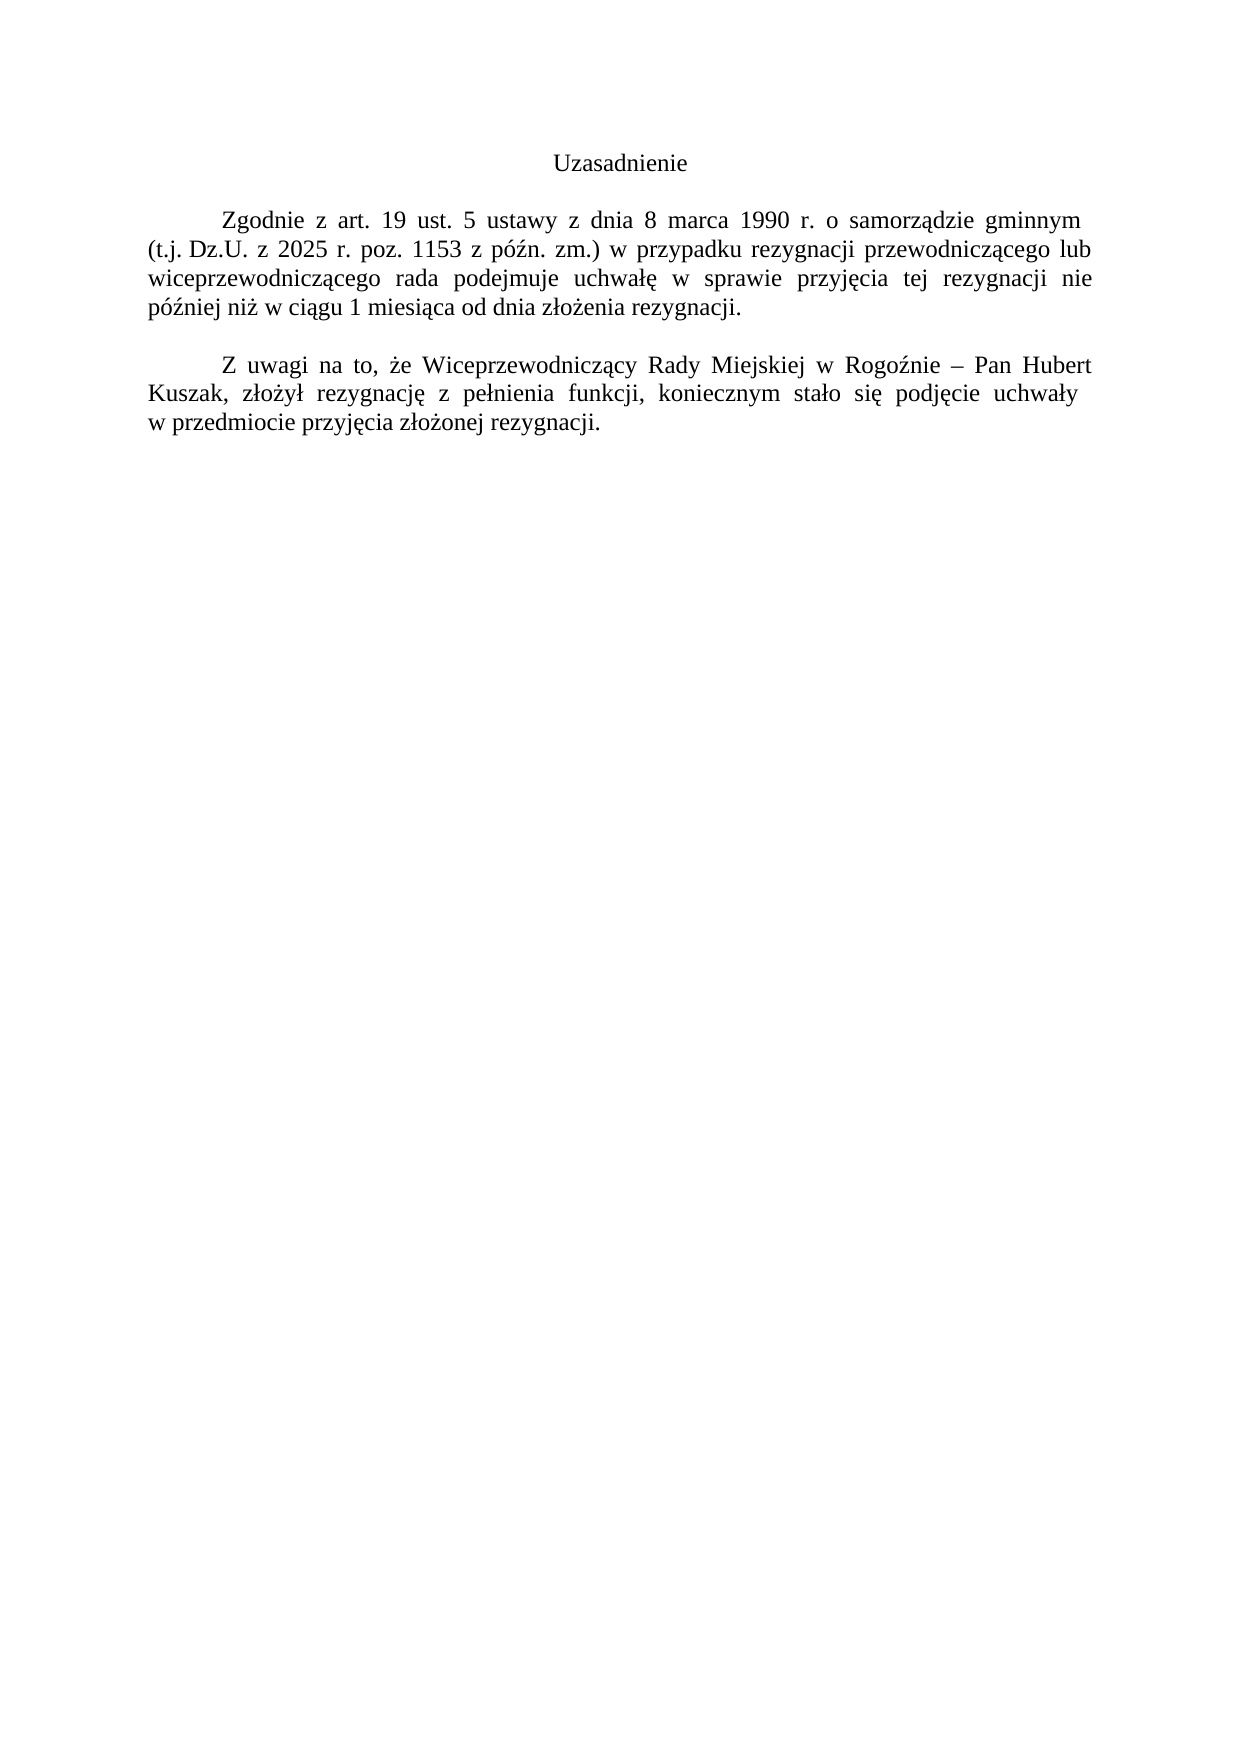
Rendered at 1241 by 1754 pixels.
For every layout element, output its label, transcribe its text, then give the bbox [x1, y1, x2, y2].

text Uzasadnienie [148, 148, 1093, 176]
text Z uwagi na to, że Wiceprzewodniczący Rady Miejskiej w Rogoźnie – Pan Hubert Kuszak, złożył rezygnację z pełnienia funkcji, koniecznym stało się podjęcie uchwały w przedmiocie przyjęcia złożonej rezygnacji. [148, 350, 1093, 436]
text Zgodnie z art. 19 ust. 5 ustawy z dnia 8 marca 1990 r. o samorządzie gminnym (t.j. Dz.U. z 2025 r. poz. 1153 z późn. zm.) w przypadku rezygnacji przewodniczącego lub wiceprzewodniczącego rada podejmuje uchwałę w sprawie przyjęcia tej rezygnacji nie później niż w ciągu 1 miesiąca od dnia złożenia rezygnacji. [148, 206, 1093, 321]
